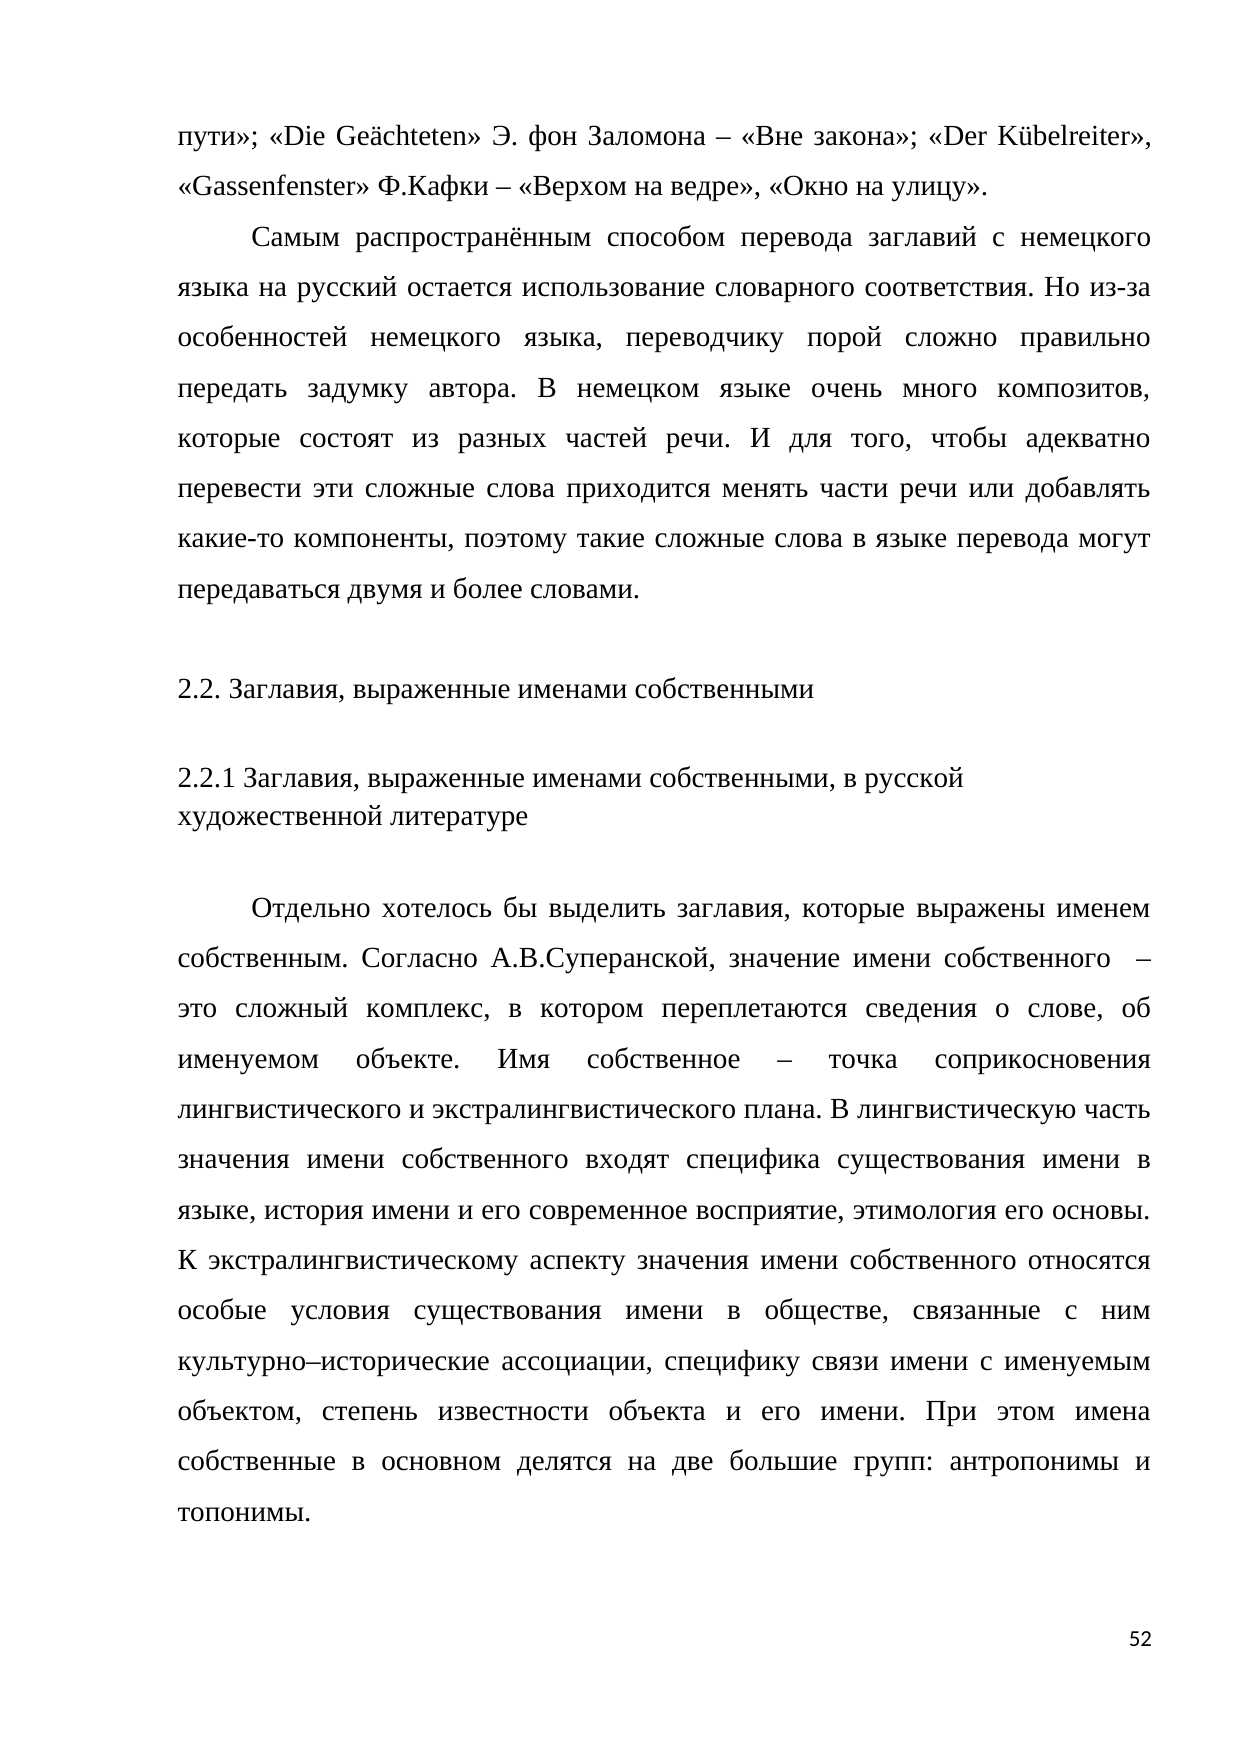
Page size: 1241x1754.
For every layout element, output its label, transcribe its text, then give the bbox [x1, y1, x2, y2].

subtitle 2.2.1 Заглавия, выраженные именами собственными, в русской художественной литературе [177, 760, 1152, 832]
text Отдельно хотелось бы выделить заглавия, которые выражены именем собственным. Согласно А.В.Суперанской, значение имени собственного –это сложный комплекс, в котором переплетаются сведения о слове, об именуемом объекте. Имя собственное – точка соприкосновения лингвистического и экстралингвистического плана. В лингвистическую часть значения имени собственного входят специфика существования имени в языке, история имени и его современное восприятие, этимология его основы. К экстралингвистическому аспекту значения имени собственного относятся особые условия существования имени в обществе, связанные с ним культурно–исторические ассоциации, специфику связи имени с именуемым объектом, степень известности объекта и его имени. При этом имена собственные в основном делятся на две большие групп: антропонимы и топонимы. [177, 890, 1152, 1527]
subtitle 2.2. Заглавия, выраженные именами собственными [177, 671, 1152, 705]
text Самым распространённым способом перевода заглавий с немецкого языка на русский остается использование словарного соответствия. Но из-за особенностей немецкого языка, переводчику порой сложно правильно передать задумку автора. В немецком языке очень много композитов, которые состоят из разных частей речи. И для того, чтобы адекватно перевести эти сложные слова приходится менять части речи или добавлять какие-то компоненты, поэтому такие сложные слова в языке перевода могут передаваться двумя и более словами. [177, 219, 1152, 604]
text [177, 118, 1152, 202]
